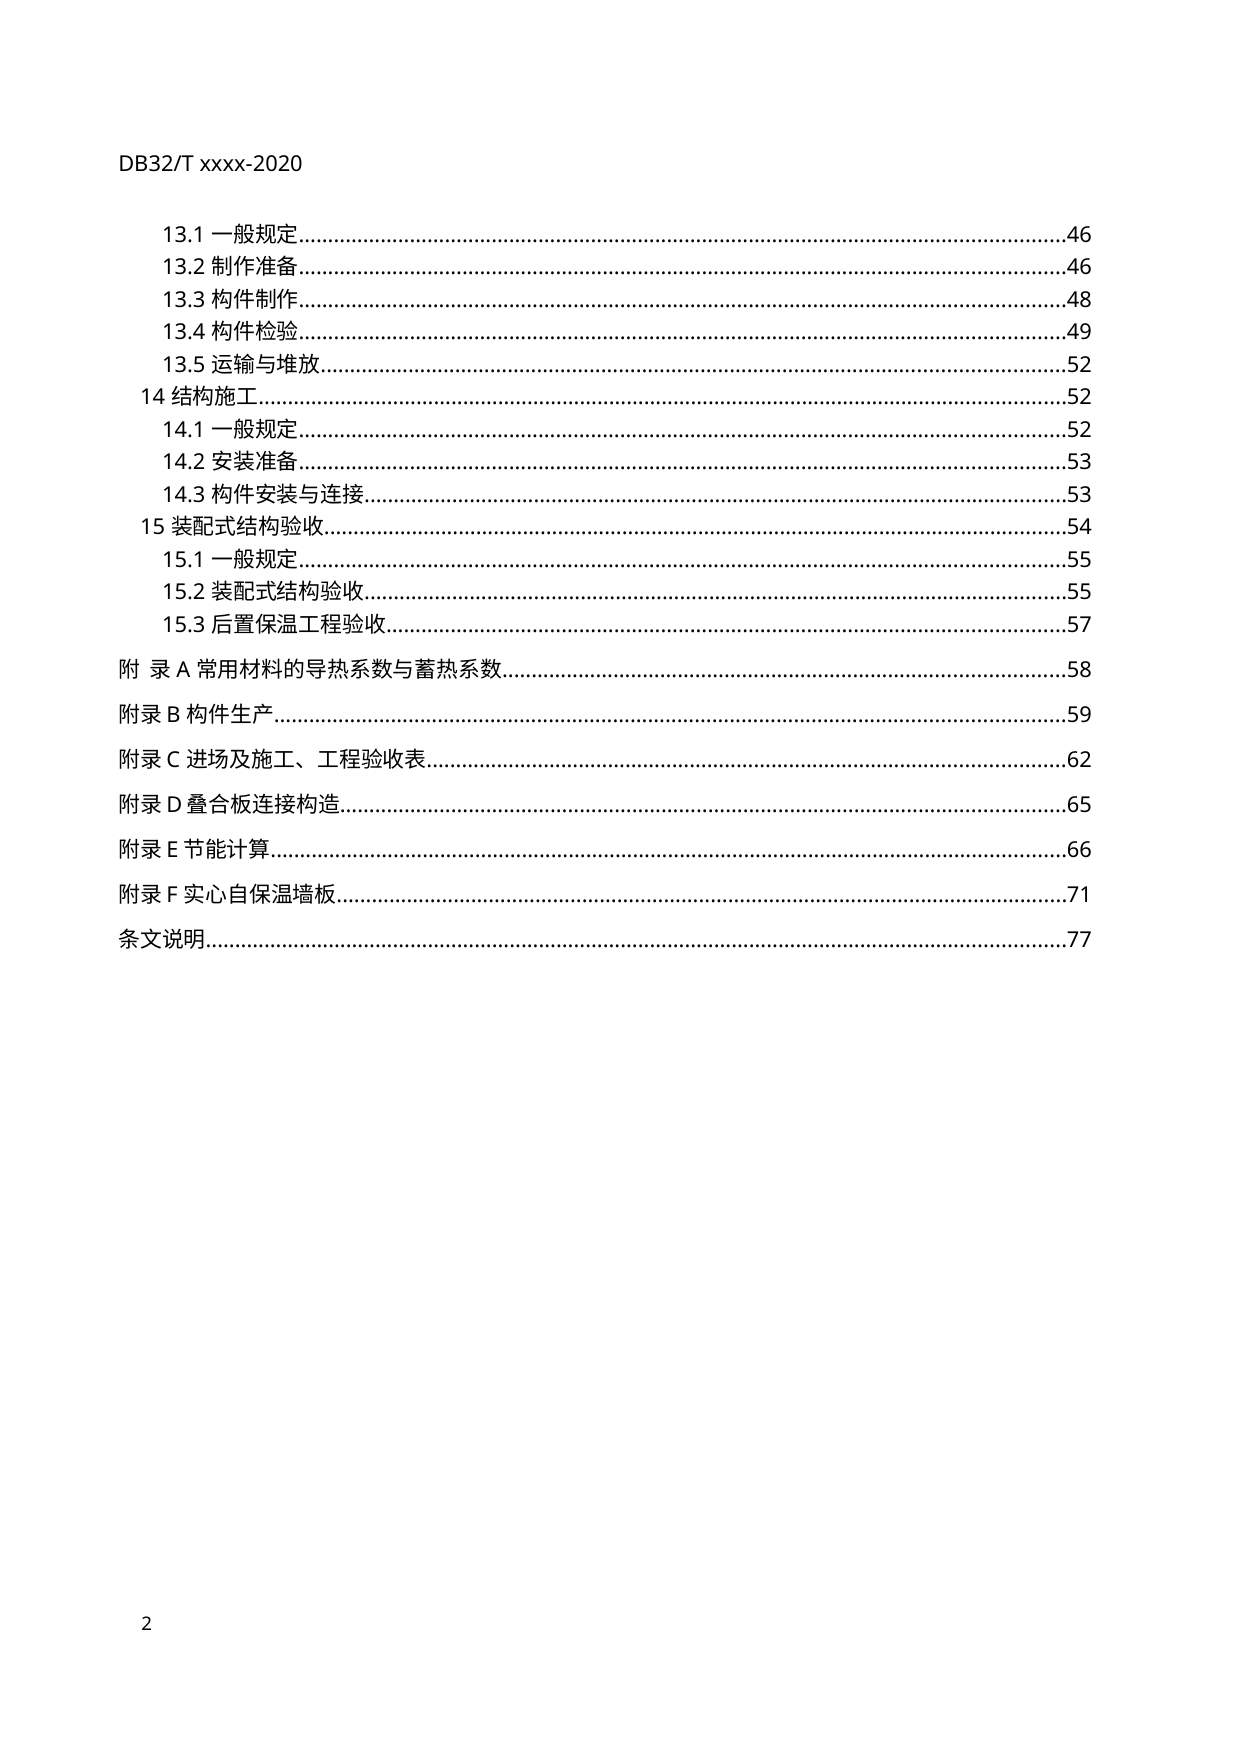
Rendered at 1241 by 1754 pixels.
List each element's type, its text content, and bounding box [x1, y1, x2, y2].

text 附录C 进场及施工、工程验收表 62 [118, 742, 1093, 774]
text 13.3 构件制作 48 [162, 282, 1093, 314]
text 15.2 装配式结构验收 55 [162, 574, 1093, 607]
text 条文说明 77 [118, 922, 1093, 954]
text 13.2 制作准备 46 [162, 249, 1093, 282]
text 附录D叠合板连接构造 65 [118, 787, 1093, 819]
text 13.5 运输与堆放 52 [162, 347, 1093, 379]
text 14.1 一般规定 52 [162, 412, 1093, 444]
text 附录B 构件生产 59 [118, 697, 1093, 729]
text 15.1 一般规定 55 [162, 542, 1093, 574]
text 附 录A 常用材料的导热系数与蓄热系数 58 [118, 652, 1093, 684]
text 14.3 构件安装与连接 53 [162, 477, 1093, 509]
text 13.1 一般规定 46 [162, 217, 1093, 249]
text 附录E节能计算 66 [118, 832, 1093, 864]
text 14 结构施工 52 [140, 379, 1093, 412]
text 13.4 构件检验 49 [162, 314, 1093, 347]
text 附录F 实心自保温墙板 71 [118, 877, 1093, 909]
text 14.2 安装准备 53 [162, 444, 1093, 477]
text 15 装配式结构验收 54 [140, 509, 1093, 542]
text 15.3 后置保温工程验收 57 [162, 607, 1093, 639]
